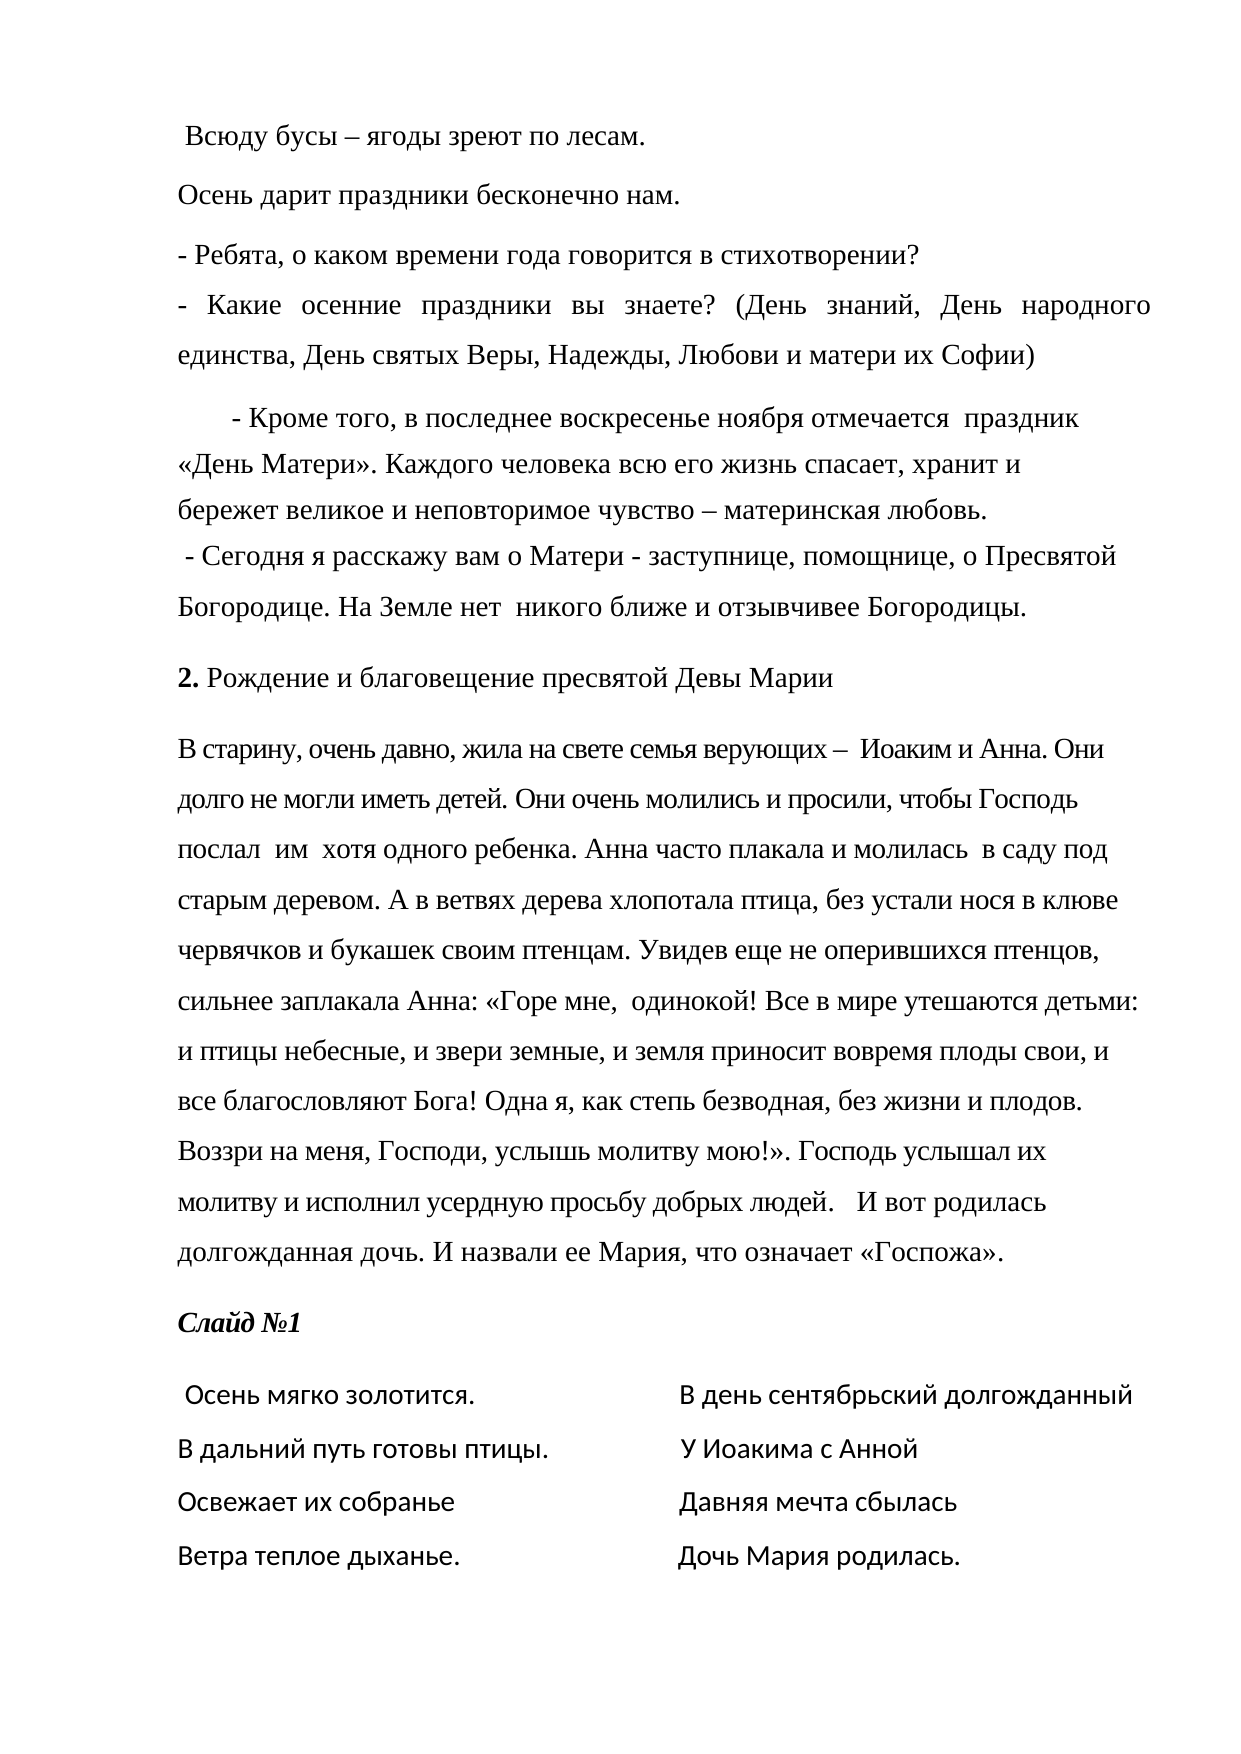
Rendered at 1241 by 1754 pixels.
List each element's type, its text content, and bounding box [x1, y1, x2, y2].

text В старину, очень давно, жила на свете семья верующих – Иоаким и Анна. Они долго не могли иметь детей. Они очень молились и просили, чтобы Господь послал им хотя одного ребенка. Анна часто плакала и молилась в саду под старым деревом. А в ветвях дерева хлопотала птица, без устали нося в клюве червячков и букашек своим птенцам. Увидев еще не оперившихся птенцов, сильнее заплакала Анна: «Горе мне, одинокой! Все в мире утешаются детьми: и птицы небесные, и звери земные, и земля приносит вовремя плоды свои, и все благословляют Бога! Одна я, как степь безводная, без жизни и плодов. Воззри на меня, Господи, услышь молитву мою!». Господь услышал их молитву и исполнил усердную просьбу добрых людей. И вот родилась долгожданная дочь. И назвали ее Мария, что означает «Госпожа». [177, 731, 1152, 1268]
text 2. Рождение и благовещение пресвятой Девы Марии [177, 660, 1152, 693]
text Осень мягко золотится. В день сентябрьский долгожданный В дальний путь готовы птицы. У Иоакима с Анной Освежает их собранье Давняя мечта сбылась Ветра теплое дыханье. Дочь Мария родилась. [177, 1376, 1152, 1572]
text - Сегодня я расскажу вам о Матери - заступнице, помощнице, о Пресвятой Богородице. На Земле нет никого ближе и отзывчивее Богородицы. [177, 538, 1152, 622]
text бережет великое и неповторимое чувство – материнская любовь. [177, 492, 1139, 526]
text «День Матери». Каждого человека всю его жизнь спасает, хранит и [177, 446, 1139, 480]
text - Какие осенние праздники вы знаете? (День знаний, День народного единства, День святых Веры, Надежды, Любови и матери их Софии) [177, 287, 1152, 371]
text Всюду бусы – ягоды зреют по лесам. [177, 118, 1152, 152]
text - Кроме того, в последнее воскресенье ноября отмечается праздник [190, 400, 1139, 434]
text Осень дарит праздники бесконечно нам. [177, 177, 1152, 211]
text - Ребята, о каком времени года говорится в стихотворении? [177, 237, 1152, 270]
text Слайд №1 [177, 1305, 1152, 1339]
